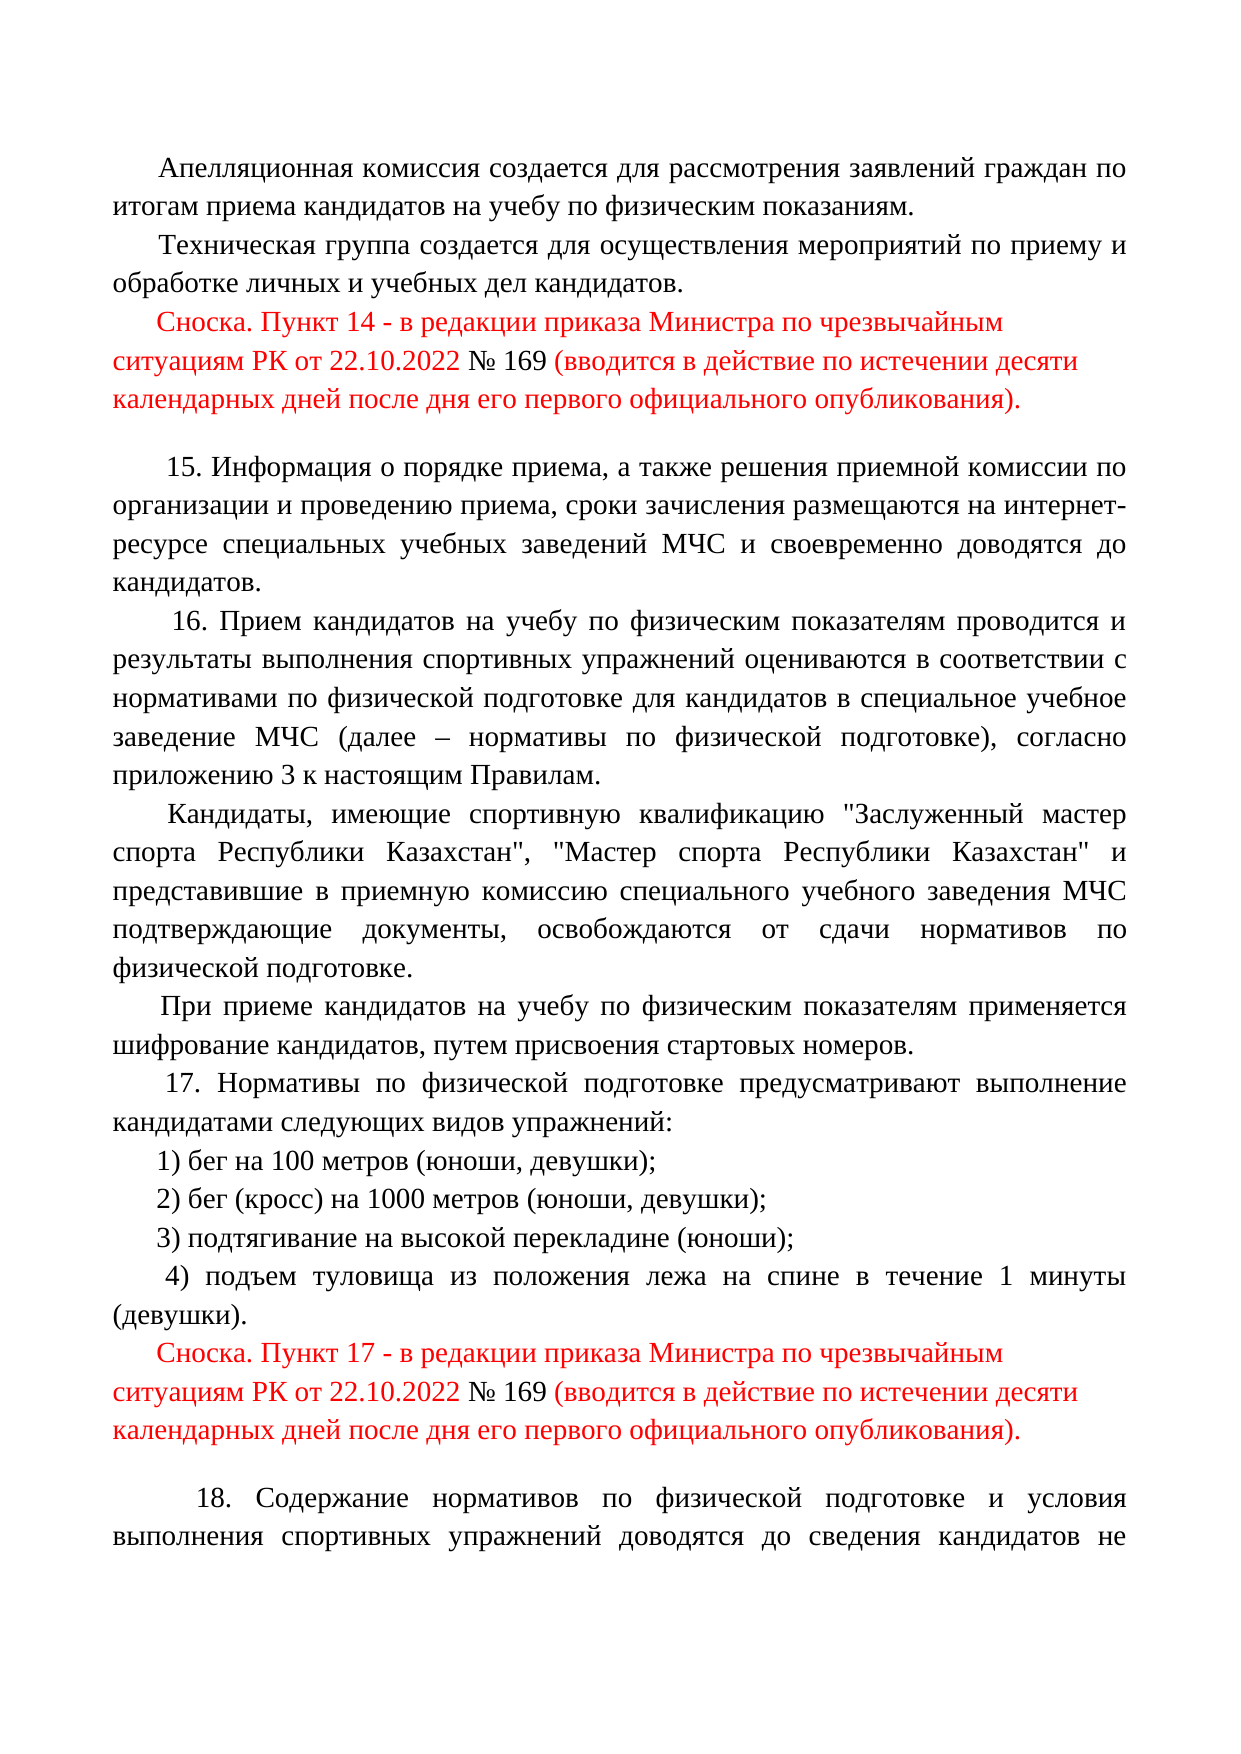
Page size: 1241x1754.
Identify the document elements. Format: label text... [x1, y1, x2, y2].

text Сноска. Пункт 14 - в редакции приказа Министра по чрезвычайным ситуациям РК от 22.10.2022 № 169 (вводится в действие по истечении десяти календарных дней после дня его первого официального опубликования). [112, 304, 1128, 445]
text Апелляционная комиссия создается для рассмотрения заявлений граждан по итогам приема кандидатов на учебу по физическим показаниям. [112, 150, 1128, 222]
text 4) подъем туловища из положения лежа на спине в течение 1 минуты (девушки). [112, 1258, 1128, 1330]
text Кандидаты, имеющие спортивную квалификацию "Заслуженный мастер спорта Республики Казахстан", "Мастер спорта Республики Казахстан" и представившие в приемную комиссию специального учебного заведения МЧС подтверждающие документы, освобождаются от сдачи нормативов по физической подготовке. [112, 796, 1128, 983]
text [112, 1480, 1128, 1552]
text 2) бег (кросс) на 1000 метров (юноши, девушки); [112, 1181, 1128, 1215]
text 15. Информация о порядке приема, а также решения приемной комиссии по организации и проведению приема, сроки зачисления размещаются на интернет-ресурсе специальных учебных заведений МЧС и своевременно доводятся до кандидатов. [112, 449, 1128, 598]
text 17. Нормативы по физической подготовке предусматривают выполнение кандидатами следующих видов упражнений: [112, 1066, 1128, 1138]
text При приеме кандидатов на учебу по физическим показателям применяется шифрование кандидатов, путем присвоения стартовых номеров. [112, 988, 1128, 1061]
text 3) подтягивание на высокой перекладине (юноши); [112, 1220, 1128, 1253]
text Сноска. Пункт 17 - в редакции приказа Министра по чрезвычайным ситуациям РК от 22.10.2022 № 169 (вводится в действие по истечении десяти календарных дней после дня его первого официального опубликования). [112, 1335, 1128, 1476]
text 1) бег на 100 метров (юноши, девушки); [112, 1143, 1128, 1176]
text Техническая группа создается для осуществления мероприятий по приему и обработке личных и учебных дел кандидатов. [112, 227, 1128, 299]
text 16. Прием кандидатов на учебу по физическим показателям проводится и результаты выполнения спортивных упражнений оцениваются в соответствии с нормативами по физической подготовке для кандидатов в специальное учебное заведение МЧС (далее – нормативы по физической подготовке), согласно приложению 3 к настоящим Правилам. [112, 603, 1128, 791]
